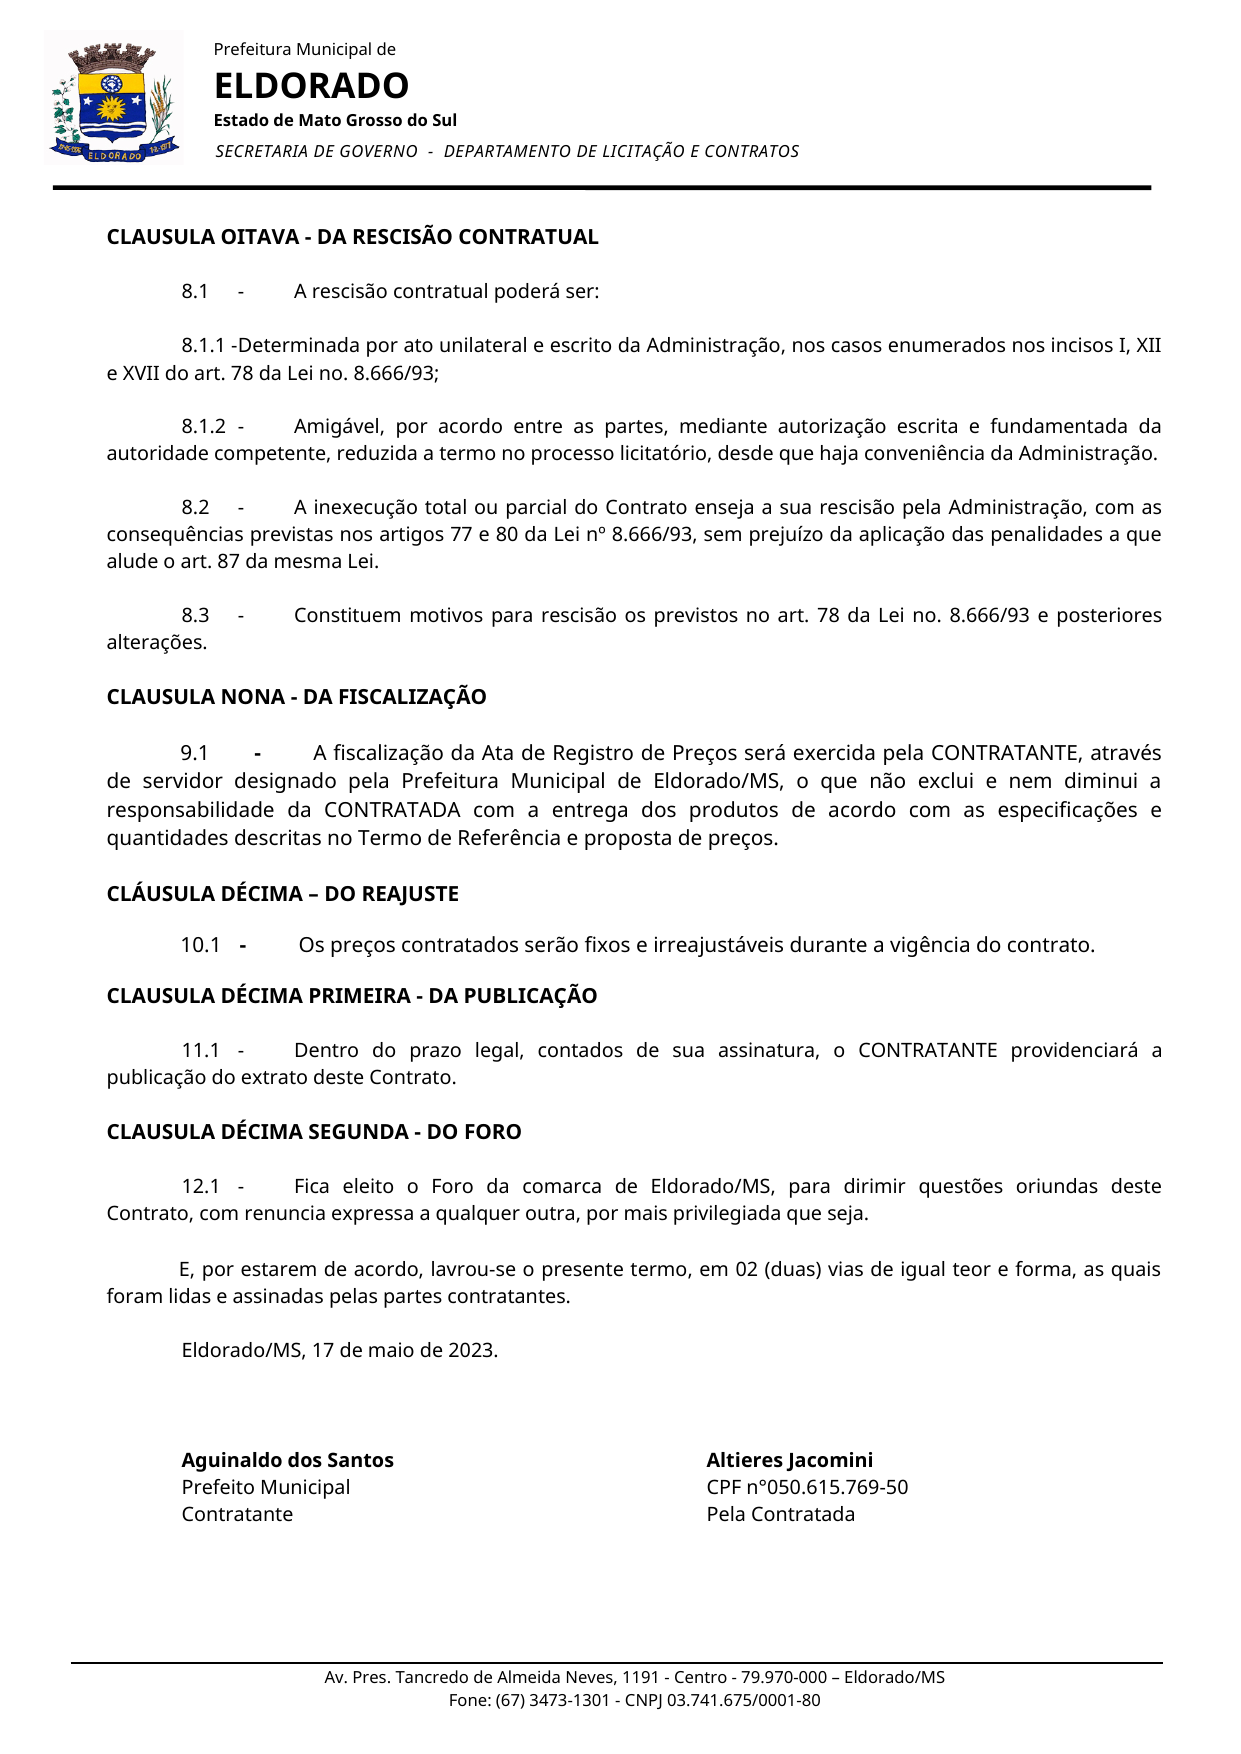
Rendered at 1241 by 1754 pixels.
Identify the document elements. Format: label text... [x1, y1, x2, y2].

text 8.1 - A rescisão contratual poderá ser: [106, 278, 1163, 305]
text Contratante Pela Contratada [106, 1500, 1163, 1527]
picture [43, 30, 184, 165]
text Aguinaldo dos Santos Altieres Jacomini [106, 1446, 1163, 1473]
text Eldorado/MS, 17 de maio de 2023. [106, 1336, 1163, 1363]
text CLAUSULA DÉCIMA PRIMEIRA - DA PUBLICAÇÃO [106, 981, 1163, 1009]
text 9.1 - A fiscalização da Ata de Registro de Preços será exercida pela CONTRATANTE, através de servidor designado pela Prefeitura Municipal de Eldorado/MS, o que não exclui e nem diminui a responsabilidade da CONTRATADA com a entrega dos produtos de acordo com as especificações e quantidades descritas no Termo de Referência e proposta de preços. [106, 738, 1163, 852]
text CLAUSULA DÉCIMA SEGUNDA - DO FORO [106, 1117, 1163, 1146]
text 10.1 - Os preços contratados serão fixos e irreajustáveis durante a vigência do contrato. [106, 930, 1163, 958]
text CLAUSULA OITAVA - DA RESCISÃO CONTRATUAL [106, 222, 1163, 251]
text 8.2 - A inexecução total ou parcial do Contrato enseja a sua rescisão pela Administração, com as consequências previstas nos artigos 77 e 80 da Lei nº 8.666/93, sem prejuízo da aplicação das penalidades a que alude o art. 87 da mesma Lei. [106, 494, 1163, 574]
text 8.3 - Constituem motivos para rescisão os previstos no art. 78 da Lei no. 8.666/93 e posteriores alterações. [106, 602, 1163, 656]
text 8.1.1 - Determinada por ato unilateral e escrito da Administração, nos casos enumerados nos incisos I, XII e XVII do art. 78 da Lei no. 8.666/93; [106, 332, 1163, 386]
text 11.1 - Dentro do prazo legal, contados de sua assinatura, o CONTRATANTE providenciará a publicação do extrato deste Contrato. [106, 1036, 1163, 1090]
text CLÁUSULA DÉCIMA – DO REAJUSTE [106, 879, 1163, 907]
text E, por estarem de acordo, lavrou-se o presente termo, em 02 (duas) vias de igual teor e forma, as quais foram lidas e assinadas pelas partes contratantes. [106, 1255, 1163, 1309]
text CLAUSULA NONA - DA FISCALIZAÇÃO [106, 682, 1163, 711]
text 8.1.2 - Amigável, por acordo entre as partes, mediante autorização escrita e fundamentada da autoridade competente, reduzida a termo no processo licitatório, desde que haja conveniência da Administração. [106, 413, 1163, 467]
text Prefeito Municipal CPF n°050.615.769-50 [106, 1473, 1163, 1500]
text 12.1 - Fica eleito o Foro da comarca de Eldorado/MS, para dirimir questões oriundas deste Contrato, com renuncia expressa a qualquer outra, por mais privilegiada que seja. [106, 1173, 1163, 1227]
